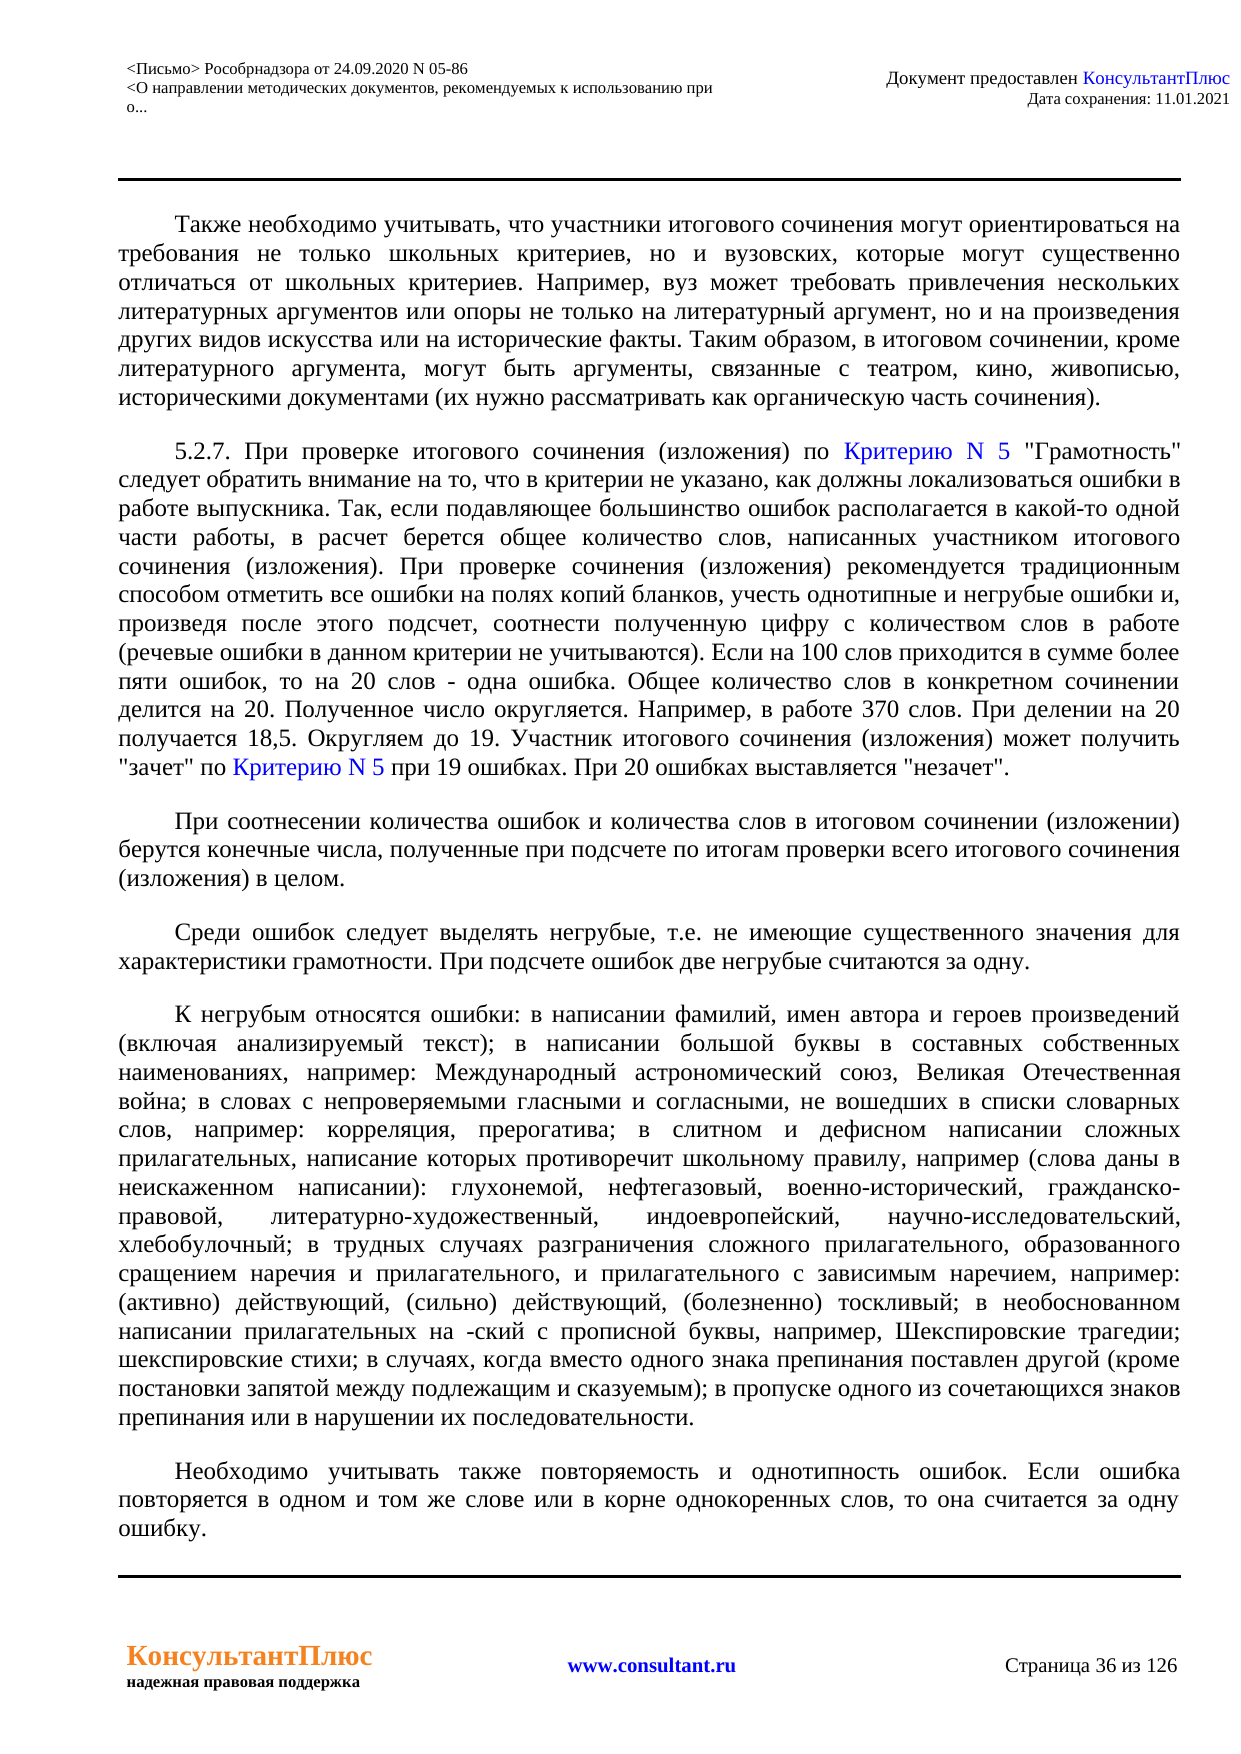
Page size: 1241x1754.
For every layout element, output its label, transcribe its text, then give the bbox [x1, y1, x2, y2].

text Необходимо учитывать также повторяемость и однотипность ошибок. Если ошибка повторяется в одном и том же слове или в корне однокоренных слов, то она считается за одну ошибку. [118, 1456, 1181, 1542]
text 5.2.7. При проверке итогового сочинения (изложения) по Критерию N 5 "Грамотность" следует обратить внимание на то, что в критерии не указано, как должны локализоваться ошибки в работе выпускника. Так, если подавляющее большинство ошибок располагается в какой-то одной части работы, в расчет берется общее количество слов, написанных участником итогового сочинения (изложения). При проверке сочинения (изложения) рекомендуется традиционным способом отметить все ошибки на полях копий бланков, учесть однотипные и негрубые ошибки и, произведя после этого подсчет, соотнести полученную цифру с количеством слов в работе (речевые ошибки в данном критерии не учитываются). Если на 100 слов приходится в сумме более пяти ошибок, то на 20 слов - одна ошибка. Общее количество слов в конкретном сочинении делится на 20. Полученное число округляется. Например, в работе 370 слов. При делении на 20 получается 18,5. Округляем до 19. Участник итогового сочинения (изложения) может получить "зачет" по Критерию N 5 при 19 ошибках. При 20 ошибках выставляется "незачет". [118, 436, 1181, 781]
text Среди ошибок следует выделять негрубые, т.е. не имеющие существенного значения для характеристики грамотности. При подсчете ошибок две негрубые считаются за одну. [118, 917, 1181, 974]
text Также необходимо учитывать, что участники итогового сочинения могут ориентироваться на требования не только школьных критериев, но и вузовских, которые могут существенно отличаться от школьных критериев. Например, вуз может требовать привлечения нескольких литературных аргументов или опоры не только на литературный аргумент, но и на произведения других видов искусства или на исторические факты. Таким образом, в итоговом сочинении, кроме литературного аргумента, могут быть аргументы, связанные с театром, кино, живописью, историческими документами (их нужно рассматривать как органическую часть сочинения). [118, 209, 1181, 411]
text К негрубым относятся ошибки: в написании фамилий, имен автора и героев произведений (включая анализируемый текст); в написании большой буквы в составных собственных наименованиях, например: Международный астрономический союз, Великая Отечественная война; в словах с непроверяемыми гласными и согласными, не вошедших в списки словарных слов, например: корреляция, прерогатива; в слитном и дефисном написании сложных прилагательных, написание которых противоречит школьному правилу, например (слова даны в неискаженном написании): глухонемой, нефтегазовый, военно-исторический, гражданско-правовой, литературно-художественный, индоевропейский, научно-исследовательский, хлебобулочный; в трудных случаях разграничения сложного прилагательного, образованного сращением наречия и прилагательного, и прилагательного с зависимым наречием, например: (активно) действующий, (сильно) действующий, (болезненно) тоскливый; в необоснованном написании прилагательных на -ский с прописной буквы, например, Шекспировские трагедии; шекспировские стихи; в случаях, когда вместо одного знака препинания поставлен другой (кроме постановки запятой между подлежащим и сказуемым); в пропуске одного из сочетающихся знаков препинания или в нарушении их последовательности. [118, 999, 1181, 1431]
text При соотнесении количества ошибок и количества слов в итоговом сочинении (изложении) берутся конечные числа, полученные при подсчете по итогам проверки всего итогового сочинения (изложения) в целом. [118, 806, 1181, 892]
